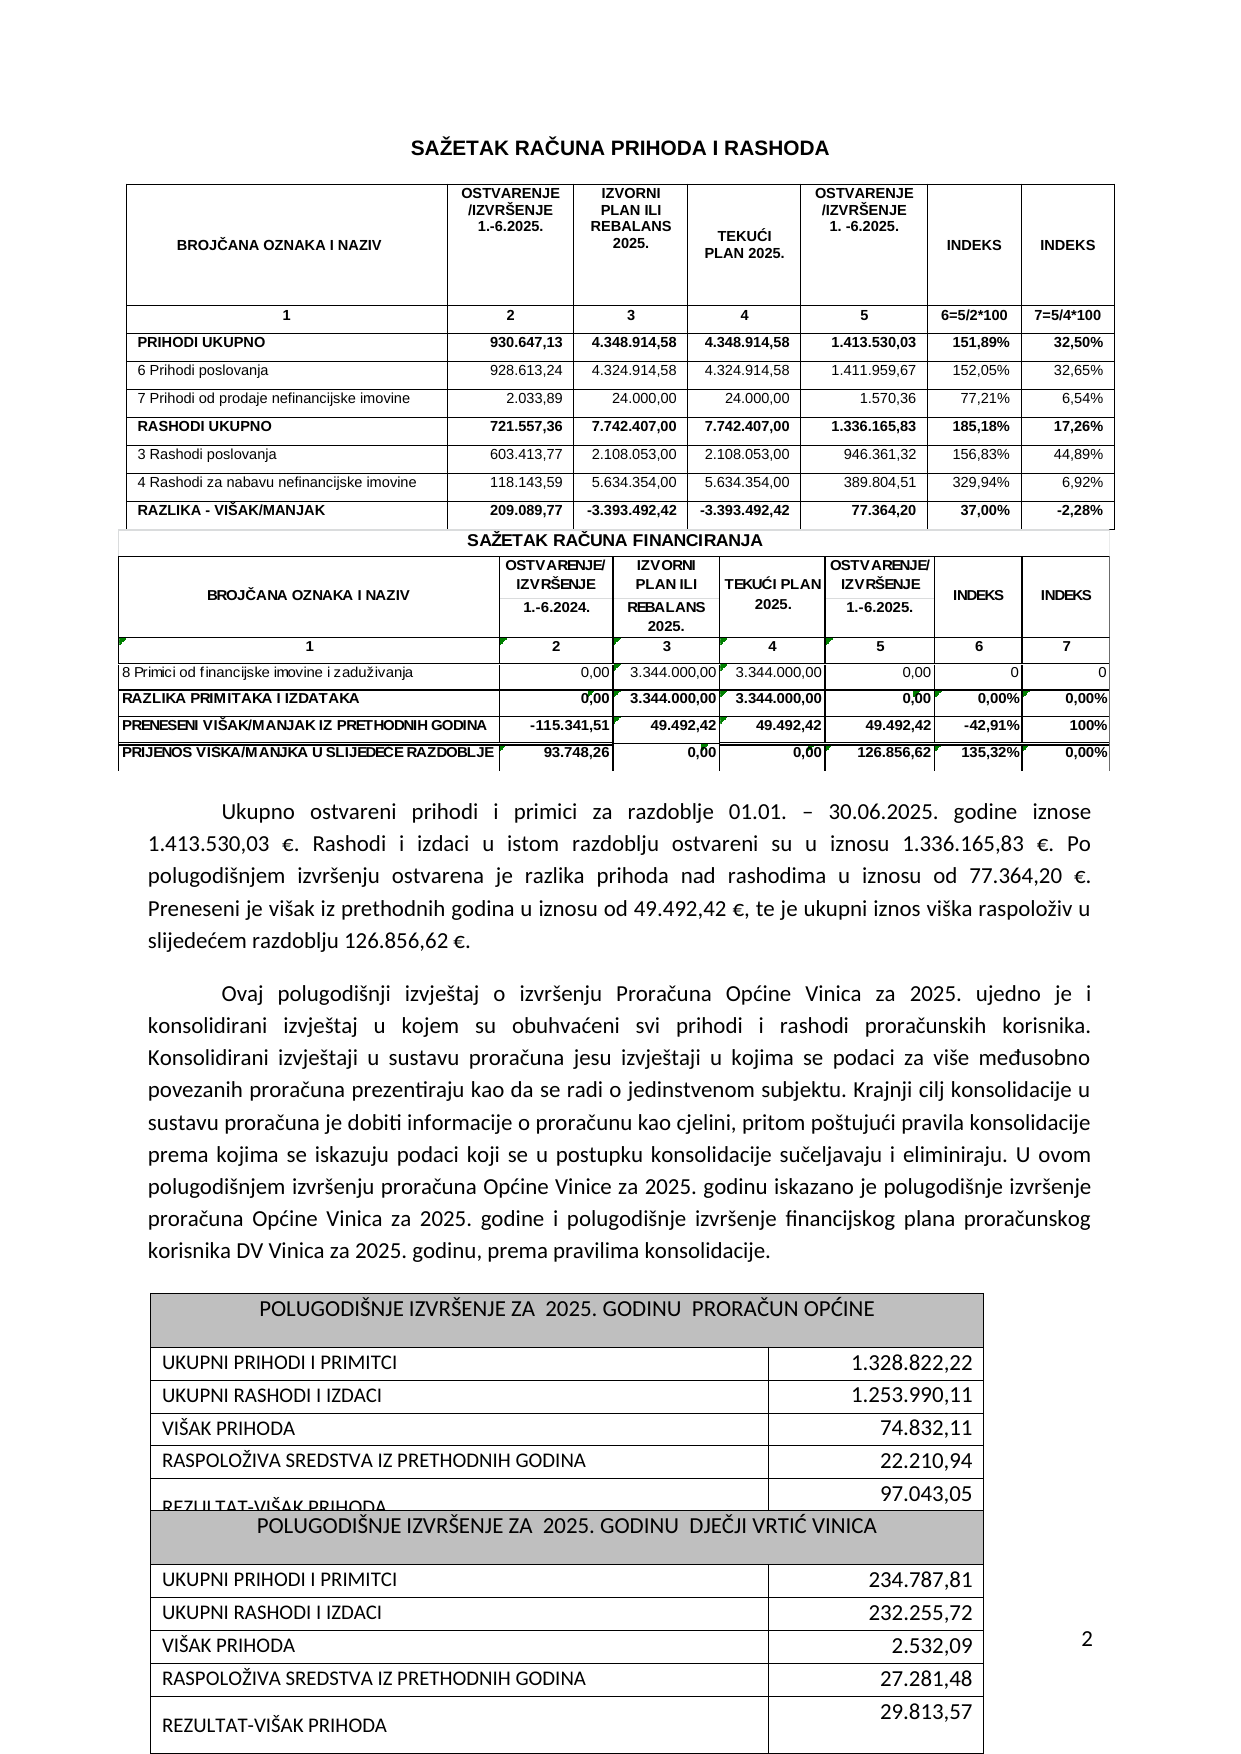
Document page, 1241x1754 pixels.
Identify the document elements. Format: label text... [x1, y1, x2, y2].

table_cell 77.364,20 [801, 502, 927, 528]
text Ovaj polugodišnji izvještaj o izvršenju Proračuna Općine Vinica za 2025. ujedno je i konsolidirani izvještaj u kojem su obuhvaćeni svi prihodi i rashodi proračunskih korisnika. Konsolidirani izvještaji u sustavu proračuna jesu izvještaji u kojima se podaci za više međusobno povezanih proračuna prezentiraju kao da se radi o jedinstvenom subjektu. Krajnji cilj konsolidacije u sustavu proračuna je dobiti informacije o proračunu kao cjelini, pritom poštujući pravila konsolidacije prema kojima se iskazuju podaci koji se u postupku konsolidacije sučeljavaju i eliminiraju. U ovom polugodišnjem izvršenju proračuna Općine Vinice za 2025. godinu iskazano je polugodišnje izvršenje proračuna Općine Vinica za 2025. godine i polugodišnje izvršenje financijskog plana proračunskog korisnika DV Vinica za 2025. godinu, prema pravilima konsolidacije. [148, 979, 1093, 1264]
table_cell 1.253.990,11 [769, 1381, 983, 1412]
table_cell OSTVARENJE /IZVRŠENJE 1. -6.2025. [801, 185, 927, 305]
table_cell BROJČANA OZNAKA I NAZIV [127, 185, 447, 305]
table_cell REZULTAT-VIŠAK PRIHODA [151, 1479, 768, 1510]
table_cell 44,89% [1022, 446, 1114, 473]
table_cell 946.361,32 [801, 446, 927, 473]
table_cell IZVORNI PLAN ILI REBALANS 2025. [574, 185, 687, 305]
table_cell 389.804,51 [801, 474, 927, 501]
table_cell 5.634.354,00 [688, 474, 800, 501]
table_cell 97.043,05 [769, 1479, 983, 1510]
table_cell 27.281,48 [769, 1664, 983, 1696]
table_cell 7 Prihodi od prodaje nefinancijske imovine [127, 390, 447, 417]
table_cell VIŠAK PRIHODA [151, 1631, 768, 1663]
table_cell PRIHODI UKUPNO [127, 334, 447, 361]
table_cell 37,00% [928, 502, 1021, 528]
table_cell -3.393.492,42 [574, 502, 687, 528]
table_cell RASHODI UKUPNO [127, 418, 447, 445]
table_cell 32,50% [1022, 334, 1114, 361]
table_cell TEKUĆI PLAN 2025. [688, 185, 800, 305]
table_cell RASPOLOŽIVA SREDSTVA IZ PRETHODNIH GODINA [151, 1664, 768, 1696]
table_cell 5 [801, 306, 927, 333]
table_cell VIŠAK PRIHODA [151, 1414, 768, 1445]
table_cell 6,92% [1022, 474, 1114, 501]
table_cell 4.348.914,58 [688, 334, 800, 361]
table_cell 209.089,77 [448, 502, 573, 528]
table_cell 152,05% [928, 362, 1021, 389]
table_cell 721.557,36 [448, 418, 573, 445]
table_cell 6 Prihodi poslovanja [127, 362, 447, 389]
table_header SAŽETAK RAČUNA PRIHODA I RASHODA [126, 136, 1114, 183]
table_cell 603.413,77 [448, 446, 573, 473]
table_cell 77,21% [928, 390, 1021, 417]
table_cell 2 [448, 306, 573, 333]
table_cell RAZLIKA - VIŠAK/MANJAK [127, 502, 447, 528]
table_cell 232.255,72 [769, 1598, 983, 1630]
table_header POLUGODIŠNJE IZVRŠENJE ZA 2025. GODINU DJEČJI VRTIĆ VINICA [151, 1511, 983, 1564]
table_cell 24.000,00 [574, 390, 687, 417]
text Ukupno ostvareni prihodi i primici za razdoblje 01.01. – 30.06.2025. godine iznose 1.413.530,03 €. Rashodi i izdaci u istom razdoblju ostvareni su u iznosu 1.336.165,83 €. Po polugodišnjem izvršenju ostvarena je razlika prihoda nad rashodima u iznosu od 77.364,20 €. Preneseni je višak iz prethodnih godina u iznosu od 49.492,42 €, te je ukupni iznos viška raspoloživ u slijedećem razdoblju 126.856,62 €. [148, 797, 1093, 954]
table_cell 22.210,94 [769, 1446, 983, 1478]
table_cell 24.000,00 [688, 390, 800, 417]
table_cell UKUPNI PRIHODI I PRIMITCI [151, 1565, 768, 1597]
table_cell 1.336.165,83 [801, 418, 927, 445]
table_cell 329,94% [928, 474, 1021, 501]
table_cell 4.324.914,58 [688, 362, 800, 389]
table_cell 3 [574, 306, 687, 333]
table_cell -3.393.492,42 [688, 502, 800, 528]
table_cell 3 Rashodi poslovanja [127, 446, 447, 473]
table_cell INDEKS [928, 185, 1021, 305]
table_cell 5.634.354,00 [574, 474, 687, 501]
table_cell 4.348.914,58 [574, 334, 687, 361]
table_cell 7.742.407,00 [688, 418, 800, 445]
table_cell 7=5/4*100 [1022, 306, 1114, 333]
table_cell 2.532,09 [769, 1631, 983, 1663]
table_cell 7.742.407,00 [574, 418, 687, 445]
table_cell OSTVARENJE /IZVRŠENJE 1.-6.2025. [448, 185, 573, 305]
table_cell 6=5/2*100 [928, 306, 1021, 333]
table_cell -2,28% [1022, 502, 1114, 528]
table_cell 156,83% [928, 446, 1021, 473]
table_cell UKUPNI PRIHODI I PRIMITCI [151, 1348, 768, 1379]
table_cell 4 Rashodi za nabavu nefinancijske imovine [127, 474, 447, 501]
table_cell 32,65% [1022, 362, 1114, 389]
table_cell INDEKS [1022, 185, 1114, 305]
table_cell 928.613,24 [448, 362, 573, 389]
table_cell 2.108.053,00 [688, 446, 800, 473]
table_cell 29.813,57 [769, 1697, 983, 1753]
table_cell 151,89% [928, 334, 1021, 361]
table_cell 930.647,13 [448, 334, 573, 361]
table_header POLUGODIŠNJE IZVRŠENJE ZA 2025. GODINU PRORAČUN OPĆINE [151, 1294, 983, 1347]
table_cell REZULTAT-VIŠAK PRIHODA [151, 1697, 768, 1753]
table_cell 4.324.914,58 [574, 362, 687, 389]
table_cell 118.143,59 [448, 474, 573, 501]
table_cell 4 [688, 306, 800, 333]
table_cell 2.108.053,00 [574, 446, 687, 473]
table_cell RASPOLOŽIVA SREDSTVA IZ PRETHODNIH GODINA [151, 1446, 768, 1478]
table_cell UKUPNI RASHODI I IZDACI [151, 1381, 768, 1412]
table_cell 2.033,89 [448, 390, 573, 417]
table_cell 1.411.959,67 [801, 362, 927, 389]
table_cell 1.570,36 [801, 390, 927, 417]
table_cell 1.328.822,22 [769, 1348, 983, 1379]
table_cell 1.413.530,03 [801, 334, 927, 361]
table_cell 74.832,11 [769, 1414, 983, 1445]
table_cell 234.787,81 [769, 1565, 983, 1597]
table_cell 17,26% [1022, 418, 1114, 445]
table_cell UKUPNI RASHODI I IZDACI [151, 1598, 768, 1630]
table_cell 185,18% [928, 418, 1021, 445]
table_cell 1 [127, 306, 447, 333]
table_cell 6,54% [1022, 390, 1114, 417]
